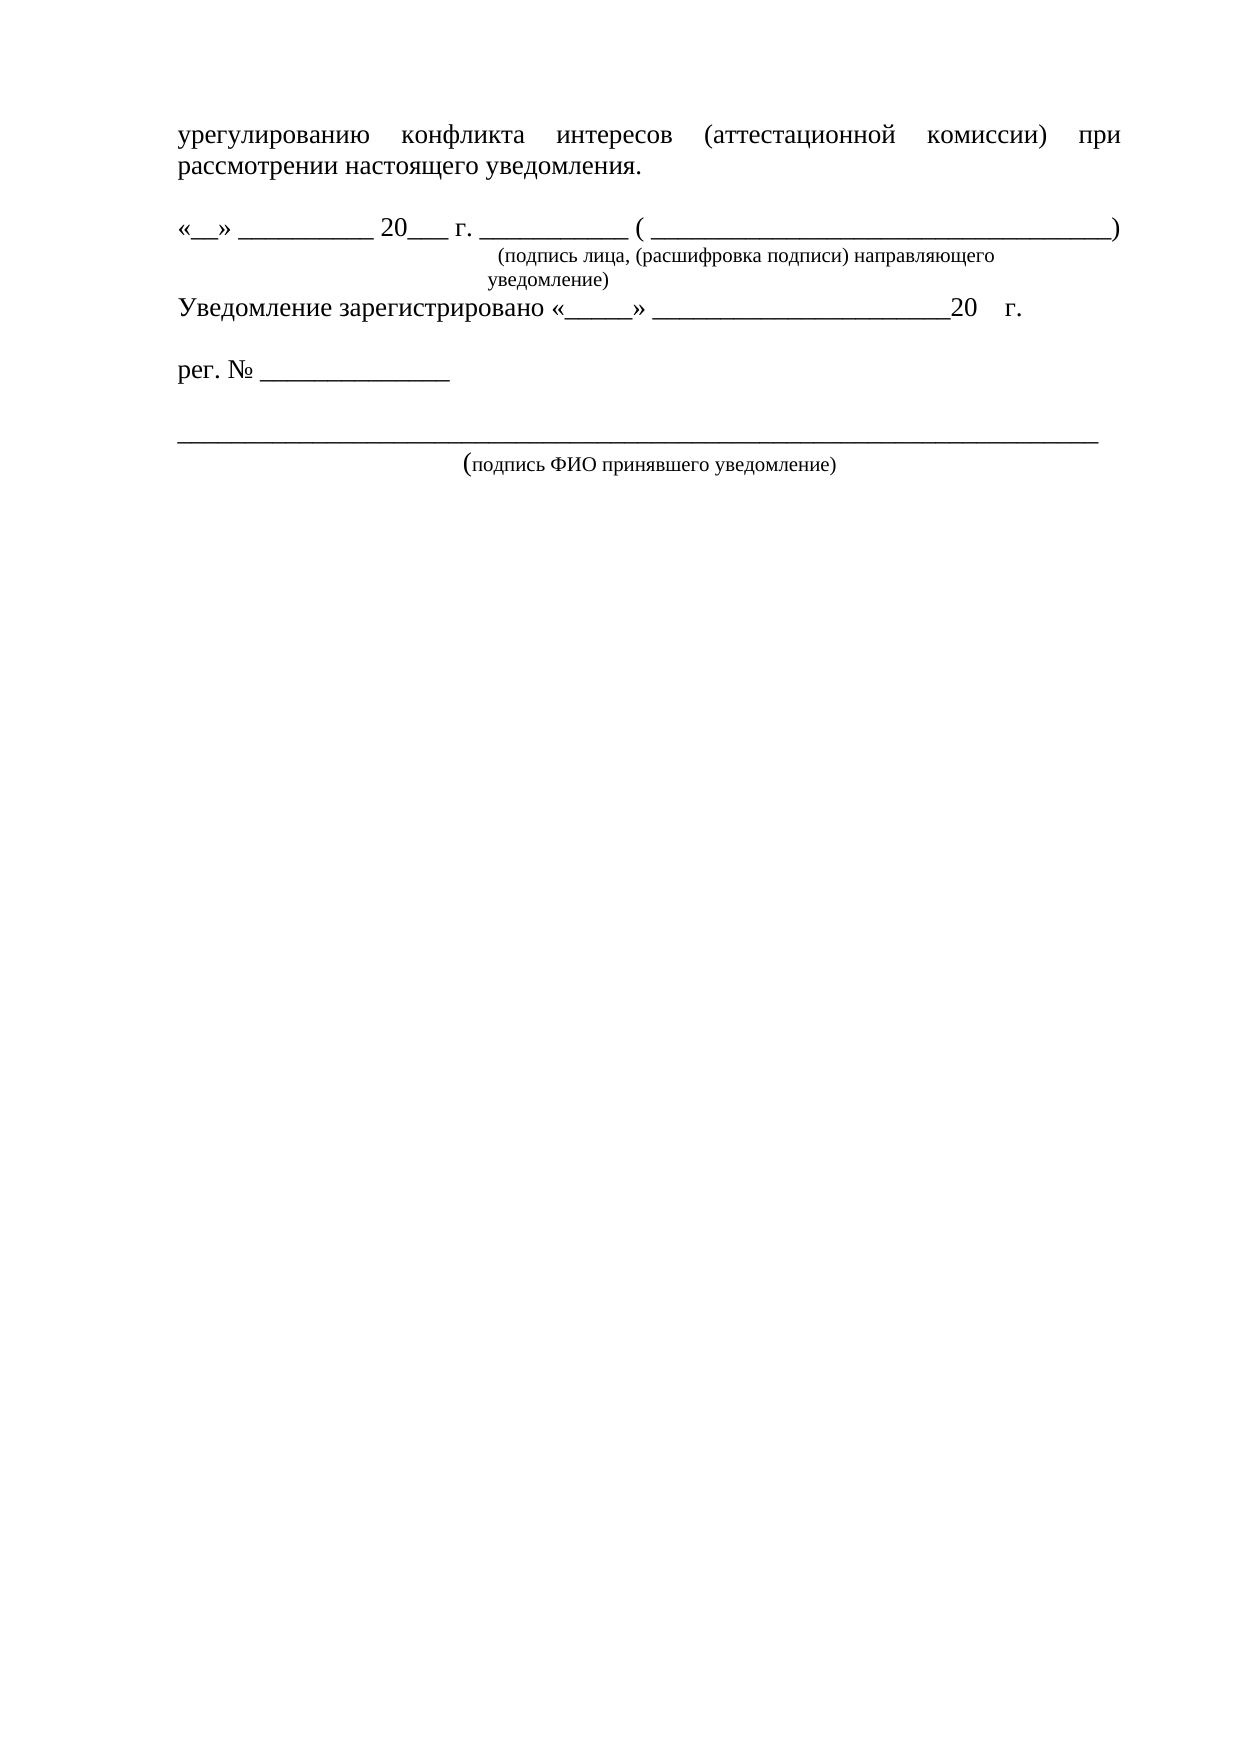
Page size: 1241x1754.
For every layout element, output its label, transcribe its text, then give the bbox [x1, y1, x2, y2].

text рег. № ______________ [177, 353, 1122, 384]
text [177, 118, 1122, 180]
text (подпись ФИО принявшего уведомление) [177, 447, 1122, 478]
text (подпись лица, (расшифровка подписи) направляющего уведомление) [487, 243, 1122, 291]
text ____________________________________________________________________ [177, 415, 1122, 447]
text «__» __________ 20___ г. ___________ ( __________________________________) [177, 212, 1122, 243]
text Уведомление зарегистрировано «_____» ______________________20 г. [177, 291, 1122, 322]
